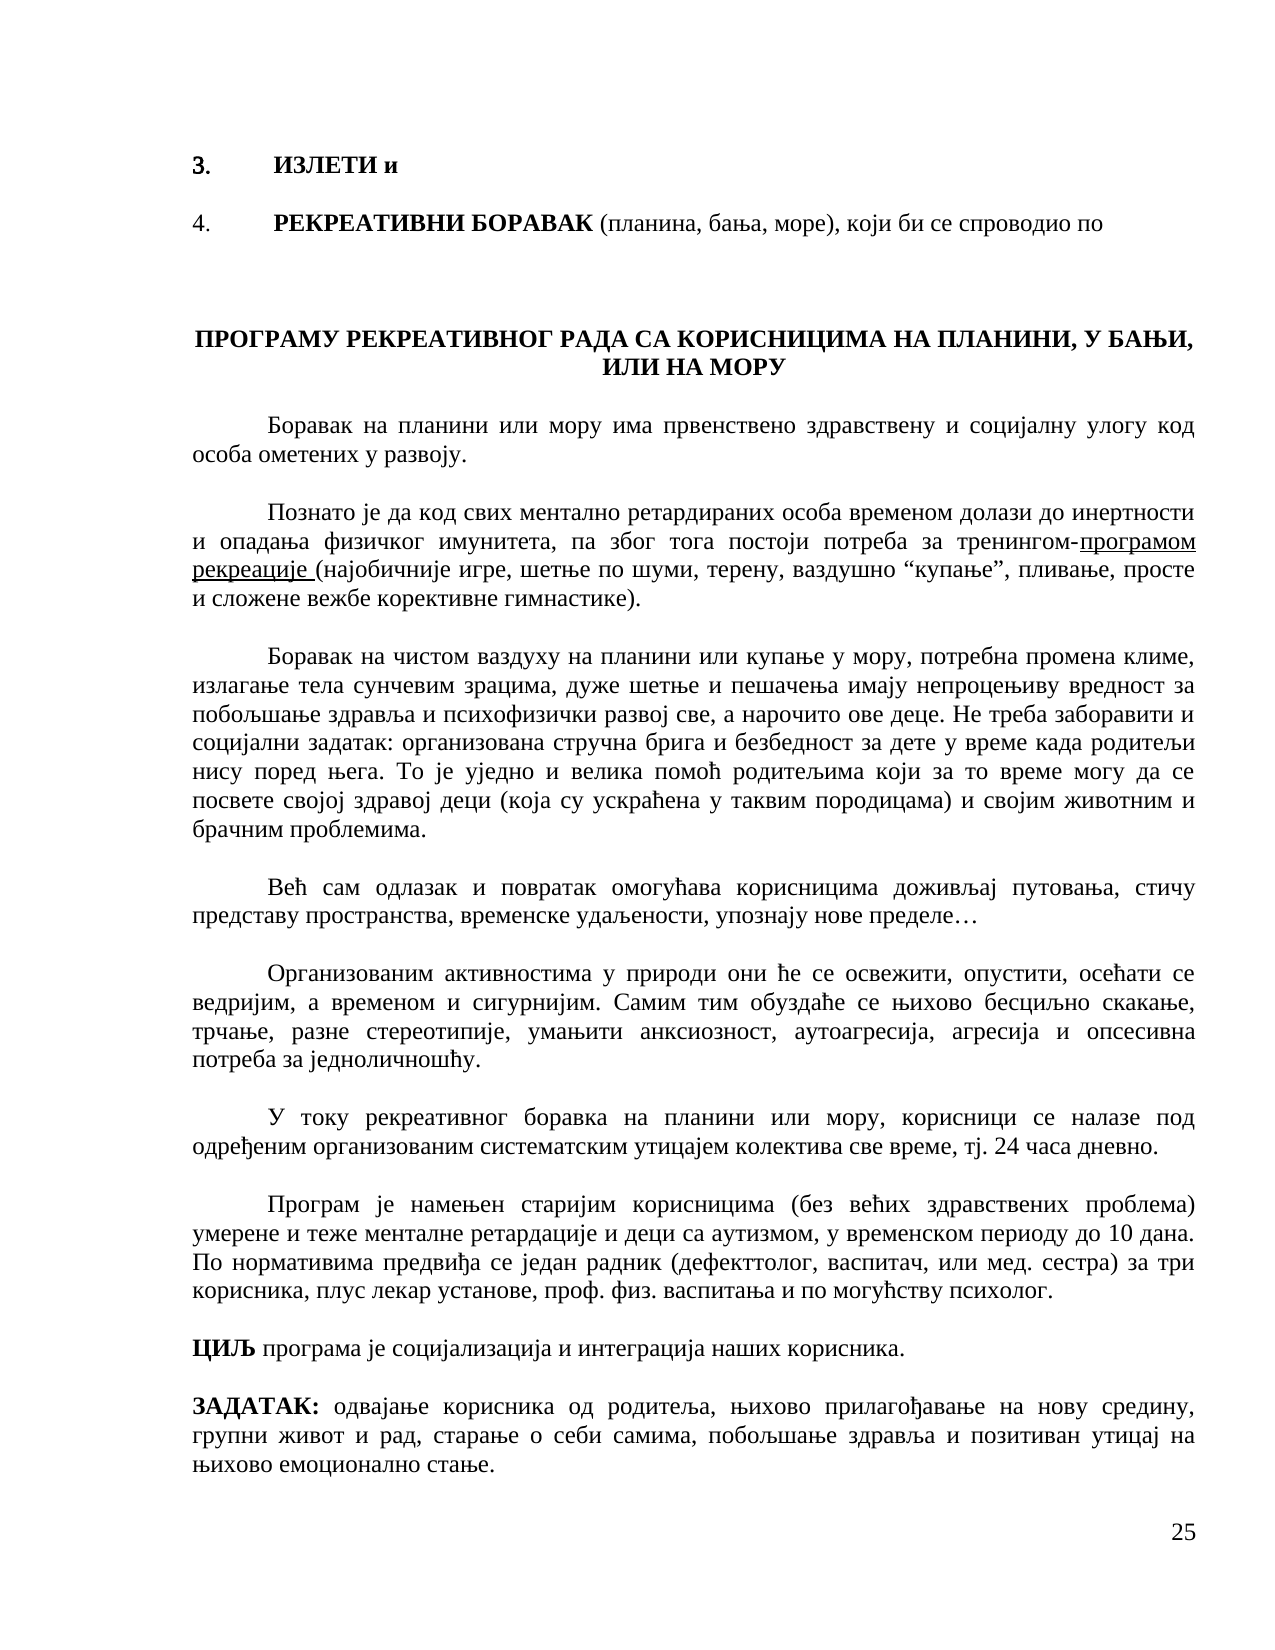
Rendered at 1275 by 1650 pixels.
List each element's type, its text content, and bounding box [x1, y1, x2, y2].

text ПРОГРАМУ РЕКРЕАТИВНОГ РАДА СА КОРИСНИЦИМА НА ПЛАНИНИ, У БАЊИ, ИЛИ НА МОРУ [192, 324, 1196, 381]
text Боравак на планини или мору има првенствено здравствену и социјалну улогу код особа ометених у развоју. [192, 410, 1196, 468]
text ЗАДАТАК: одвајање корисника од родитеља, њихово прилагођавање на нову средину, групни живот и рад, старање о себи самима, побољшање здравља и позитиван утицај на њихово емоционално стање. [192, 1391, 1196, 1477]
text У току рекреативног боравка на планини или мору, корисници се налазе под одређеним организованим систематским утицајем колектива све време, тј. 24 часа дневно. [192, 1102, 1196, 1160]
text ЦИЉ програма је социјализација и интеграција наших корисника. [192, 1333, 1196, 1362]
text Већ сам одлазак и повратак омогућава корисницима доживљај путовања, стичу представу пространства, временске удаљености, упознају нове пределе… [192, 872, 1196, 929]
text Организованим активностима у природи они ће се освежити, опустити, осећати се ведријим, а временом и сигурнијим. Самим тим обуздаће се њихово бесциљно скакање, трчање, разне стереотипије, умањити анксиозност, аутоагресија, агресија и опсесивна потреба за једноличношћу. [192, 958, 1196, 1073]
list РЕКРЕАТИВНИ БОРАВАК (планина, бања, море), који би се спроводио по [192, 208, 1196, 237]
list ИЗЛЕТИ и [192, 150, 1196, 179]
text Познато је да код свих ментално ретардираних особа временом долази до инертности и опадања физичког имунитета, па због тога постоји потреба за тренингом-програмом рекреације (најобичније игре, шетње по шуми, терену, ваздушно “купање”, пливање, просте и сложене вежбе корективне гимнастике). [192, 497, 1196, 612]
text Програм је намењен старијим корисницима (без већих здравствених проблема) умерене и теже менталне ретардације и деци са аутизмом, у временском периоду до 10 дана. По нормативима предвиђа се један радник (дефекттолог, васпитач, или мед. сестра) за три корисника, плус лекар установе, проф. физ. васпитања и по могућству психолог. [192, 1189, 1196, 1304]
text Боравак на чистом ваздуху на планини или купање у мору, потребна промена климе, излагање тела сунчевим зрацима, дуже шетње и пешачења имају непроцењиву вредност за побољшање здравља и психофизички развој све, а нарочито ове деце. Не треба заборавити и социјални задатак: организована стручна брига и безбедност за дете у време када родитељи нису поред њега. То је уједно и велика помоћ родитељима који за то време могу да се посвете својој здравој деци (која су ускраћена у таквим породицама) и својим животним и брачним проблемима. [192, 641, 1196, 842]
